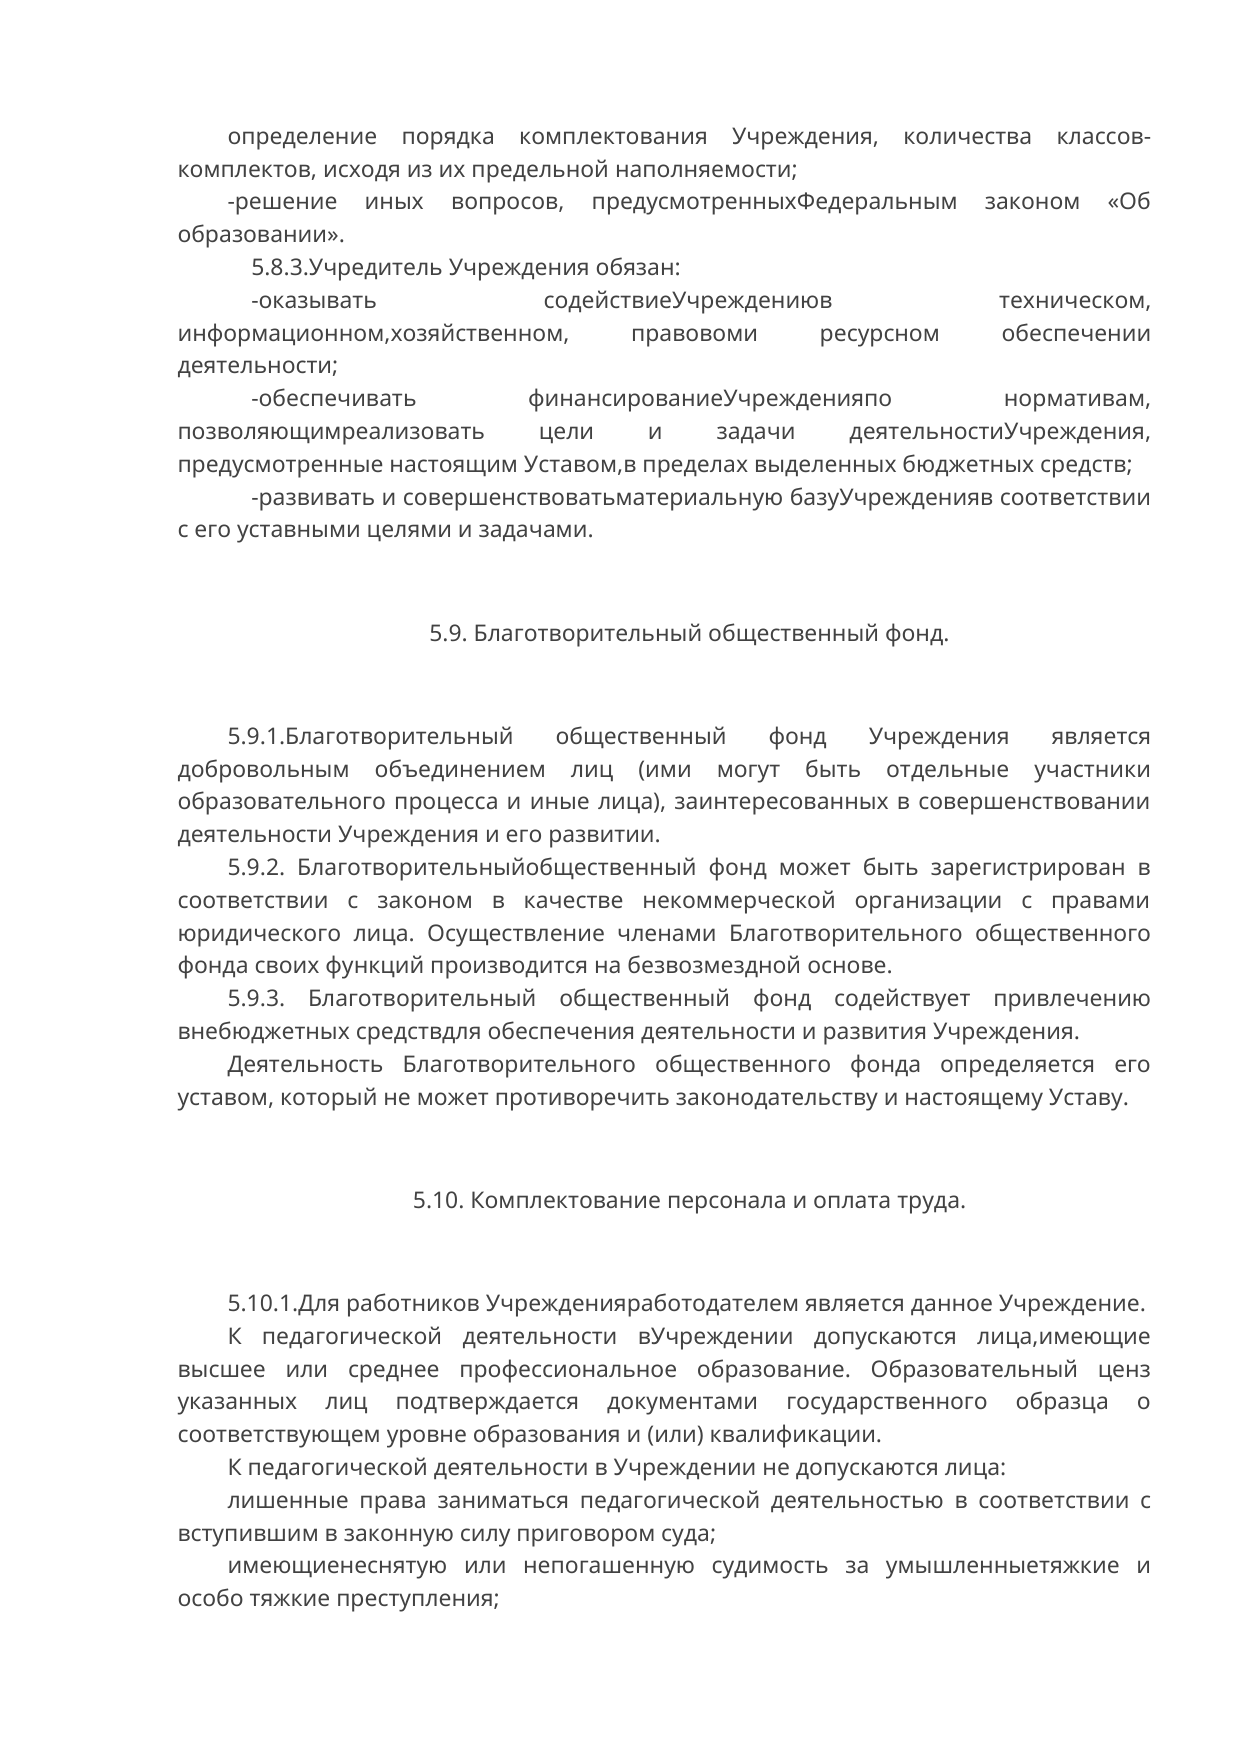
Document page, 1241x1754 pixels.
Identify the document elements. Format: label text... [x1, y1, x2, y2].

text Деятельность Благотворительного общественного фонда определяется его уставом, который не может противоречить законодательству и настоящему Уставу. [177, 1046, 1152, 1112]
text -оказывать содействиеУчреждениюв техническом, информационном,хозяйственном, правовоми ресурсном обеспечении деятельности; [177, 282, 1152, 381]
text -обеспечивать финансированиеУчрежденияпо нормативам, позволяющимреализовать цели и задачи деятельностиУчреждения, предусмотренные настоящим Уставом,в пределах выделенных бюджетных средств; [177, 381, 1152, 479]
text 5.9. Благотворительный общественный фонд. [177, 615, 1152, 648]
text -решение иных вопросов, предусмотренныхФедеральным законом «Об образовании». [177, 184, 1152, 249]
text 5.10. Комплектование персонала и оплата труда. [177, 1182, 1152, 1215]
text имеющиенеснятую или непогашенную судимость за умышленныетяжкие и особо тяжкие преступления; [177, 1548, 1152, 1613]
text 5.10.1.Для работников Учрежденияработодателем является данное Учреждение. [177, 1285, 1152, 1318]
text К педагогической деятельности вУчреждении допускаются лица,имеющие высшее или среднее профессиональное образование. Образовательный ценз указанных лиц подтверждается документами государственного образца о соответствующем уровне образования и (или) квалификации. [177, 1318, 1152, 1449]
text 5.9.3. Благотворительный общественный фонд содействует привлечению внебюджетных средствдля обеспечения деятельности и развития Учреждения. [177, 981, 1152, 1046]
text -развивать и совершенствоватьматериальную базуУчрежденияв соответствии с его уставными целями и задачами. [177, 479, 1152, 545]
text лишенные права заниматься педагогической деятельностью в соответствии с вступившим в законную силу приговором суда; [177, 1482, 1152, 1548]
text 5.9.1.Благотворительный общественный фонд Учреждения является добровольным объединением лиц (ими могут быть отдельные участники образовательного процесса и иные лица), заинтересованных в совершенствовании деятельности Учреждения и его развитии. [177, 718, 1152, 849]
text 5.9.2. Благотворительныйобщественный фонд может быть зарегистрирован в соответствии с законом в качестве некоммерческой организации с правами юридического лица. Осуществление членами Благотворительного общественного фонда своих функций производится на безвозмездной основе. [177, 849, 1152, 981]
text 5.8.3.Учредитель Учреждения обязан: [177, 249, 1152, 282]
text К педагогической деятельности в Учреждении не допускаются лица: [177, 1449, 1152, 1482]
text определение порядка комплектования Учреждения, количества классов-комплектов, исходя из их предельной наполняемости; [177, 118, 1152, 184]
